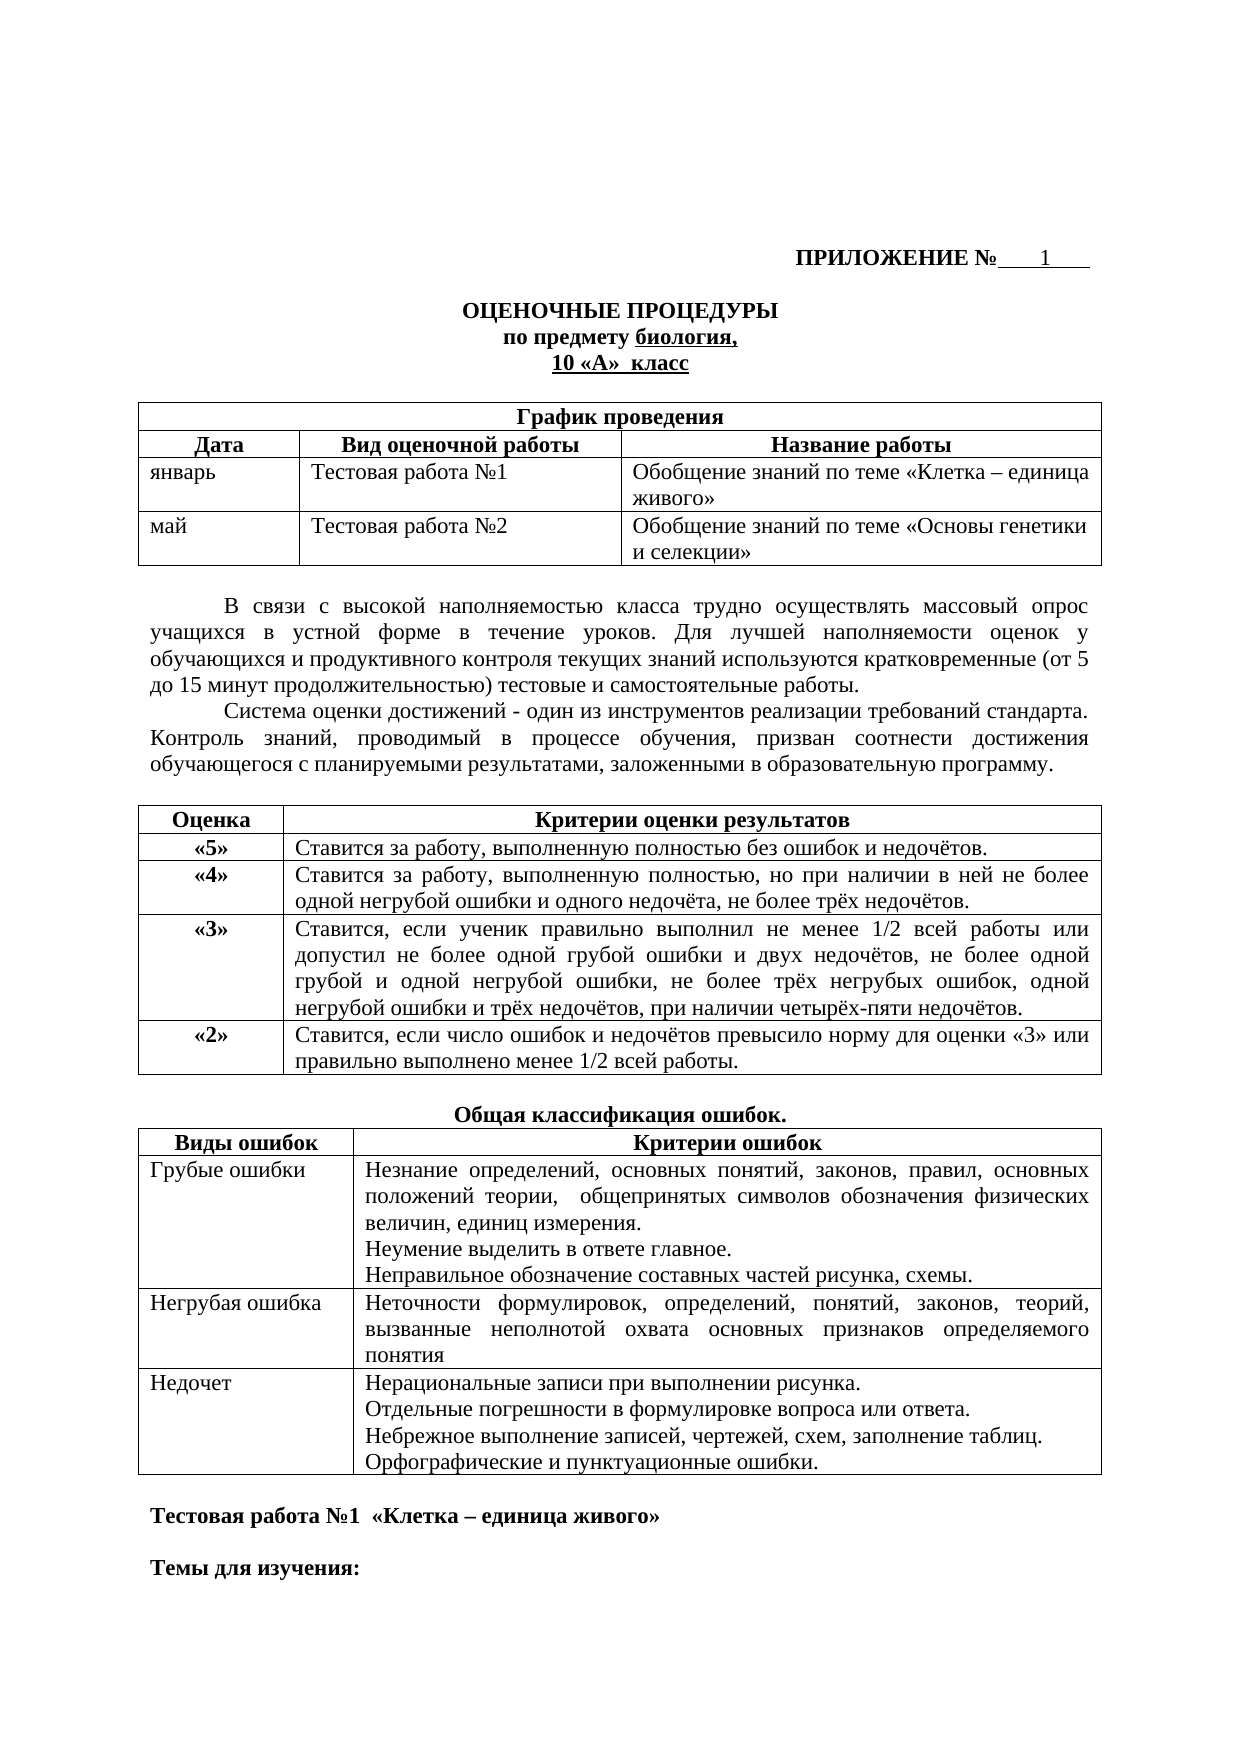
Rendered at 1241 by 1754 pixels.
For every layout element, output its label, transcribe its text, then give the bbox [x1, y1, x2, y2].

table_header Виды ошибок [139, 1129, 353, 1155]
text Система оценки достижений - один из инструментов реализации требований стандарта. Контроль знаний, проводимый в процессе обучения, призван соотнести достижения обучающегося с планируемыми результатами, заложенными в образовательную программу. [150, 697, 1090, 776]
table_cell Дата [139, 431, 299, 457]
table_cell Обобщение знаний по теме «Основы генетики и селекции» [622, 512, 1101, 564]
table_cell «4» [139, 861, 283, 914]
table_cell Ставится, если ученик правильно выполнил не менее 1/2 всей работы или допустил не более одной грубой ошибки и двух недочётов, не более одной грубой и одной негрубой ошибки, не более трёх негрубых ошибок, одной негрубой ошибки и трёх недочётов, при наличии четырёх-пяти недочётов. [284, 915, 1101, 1020]
table_cell Тестовая работа №1 [300, 458, 621, 511]
table_cell Недочет [139, 1369, 353, 1474]
table_cell май [139, 512, 299, 564]
table_cell Ставится, если число ошибок и недочётов превысило норму для оценки «3» или правильно выполнено менее 1/2 всей работы. [284, 1021, 1101, 1074]
table_cell Незнание определений, основных понятий, законов, правил, основных положений теории, общепринятых символов обозначения физических величин, единиц измерения. Неумение выделить в ответе главное. Неправильное обозначение составных частей рисунка, схемы. [354, 1156, 1101, 1288]
table_cell Грубые ошибки [139, 1156, 353, 1288]
table_cell январь [139, 458, 299, 511]
table_cell Тестовая работа №2 [300, 512, 621, 564]
table_cell «5» [139, 834, 283, 860]
table_cell Негрубая ошибка [139, 1289, 353, 1368]
text 10 «А» класс [150, 349, 1090, 376]
text ОЦЕНОЧНЫЕ ПРОЦЕДУРЫ [150, 297, 1090, 323]
table_cell Ставится за работу, выполненную полностью без ошибок и недочётов. [284, 834, 1101, 860]
table_header Оценка [139, 806, 283, 832]
table_cell Вид оценочной работы [300, 431, 621, 457]
table_cell Обобщение знаний по теме «Клетка – единица живого» [622, 458, 1101, 511]
title Тестовая работа №1 «Клетка – единица живого» [150, 1502, 1090, 1528]
table_cell Название работы [622, 431, 1101, 457]
table_header Критерии ошибок [354, 1129, 1101, 1155]
text Общая классификация ошибок. [150, 1101, 1090, 1128]
text по предмету биология, [150, 323, 1090, 349]
table_header График проведения [139, 403, 1101, 429]
text В связи с высокой наполняемостью класса трудно осуществлять массовый опрос учащихся в устной форме в течение уроков. Для лучшей наполняемости оценок у обучающихся и продуктивного контроля текущих знаний используются кратковременные (от 5 до 15 минут продолжительностью) тестовые и самостоятельные работы. [150, 592, 1090, 697]
table_cell «2» [139, 1021, 283, 1074]
title Темы для изучения: [150, 1554, 1090, 1581]
table_cell «3» [139, 915, 283, 1020]
table_cell Ставится за работу, выполненную полностью, но при наличии в ней не более одной негрубой ошибки и одного недочёта, не более трёх недочётов. [284, 861, 1101, 914]
table_cell Нерациональные записи при выполнении рисунка. Отдельные погрешности в формулировке вопроса или ответа. Небрежное выполнение записей, чертежей, схем, заполнение таблиц. Орфографические и пунктуационные ошибки. [354, 1369, 1101, 1474]
text ПРИЛОЖЕНИЕ № 1 [150, 244, 1090, 270]
table_header Критерии оценки результатов [284, 806, 1101, 832]
table_cell Неточности формулировок, определений, понятий, законов, теорий, вызванные неполнотой охвата основных признаков определяемого понятия [354, 1289, 1101, 1368]
